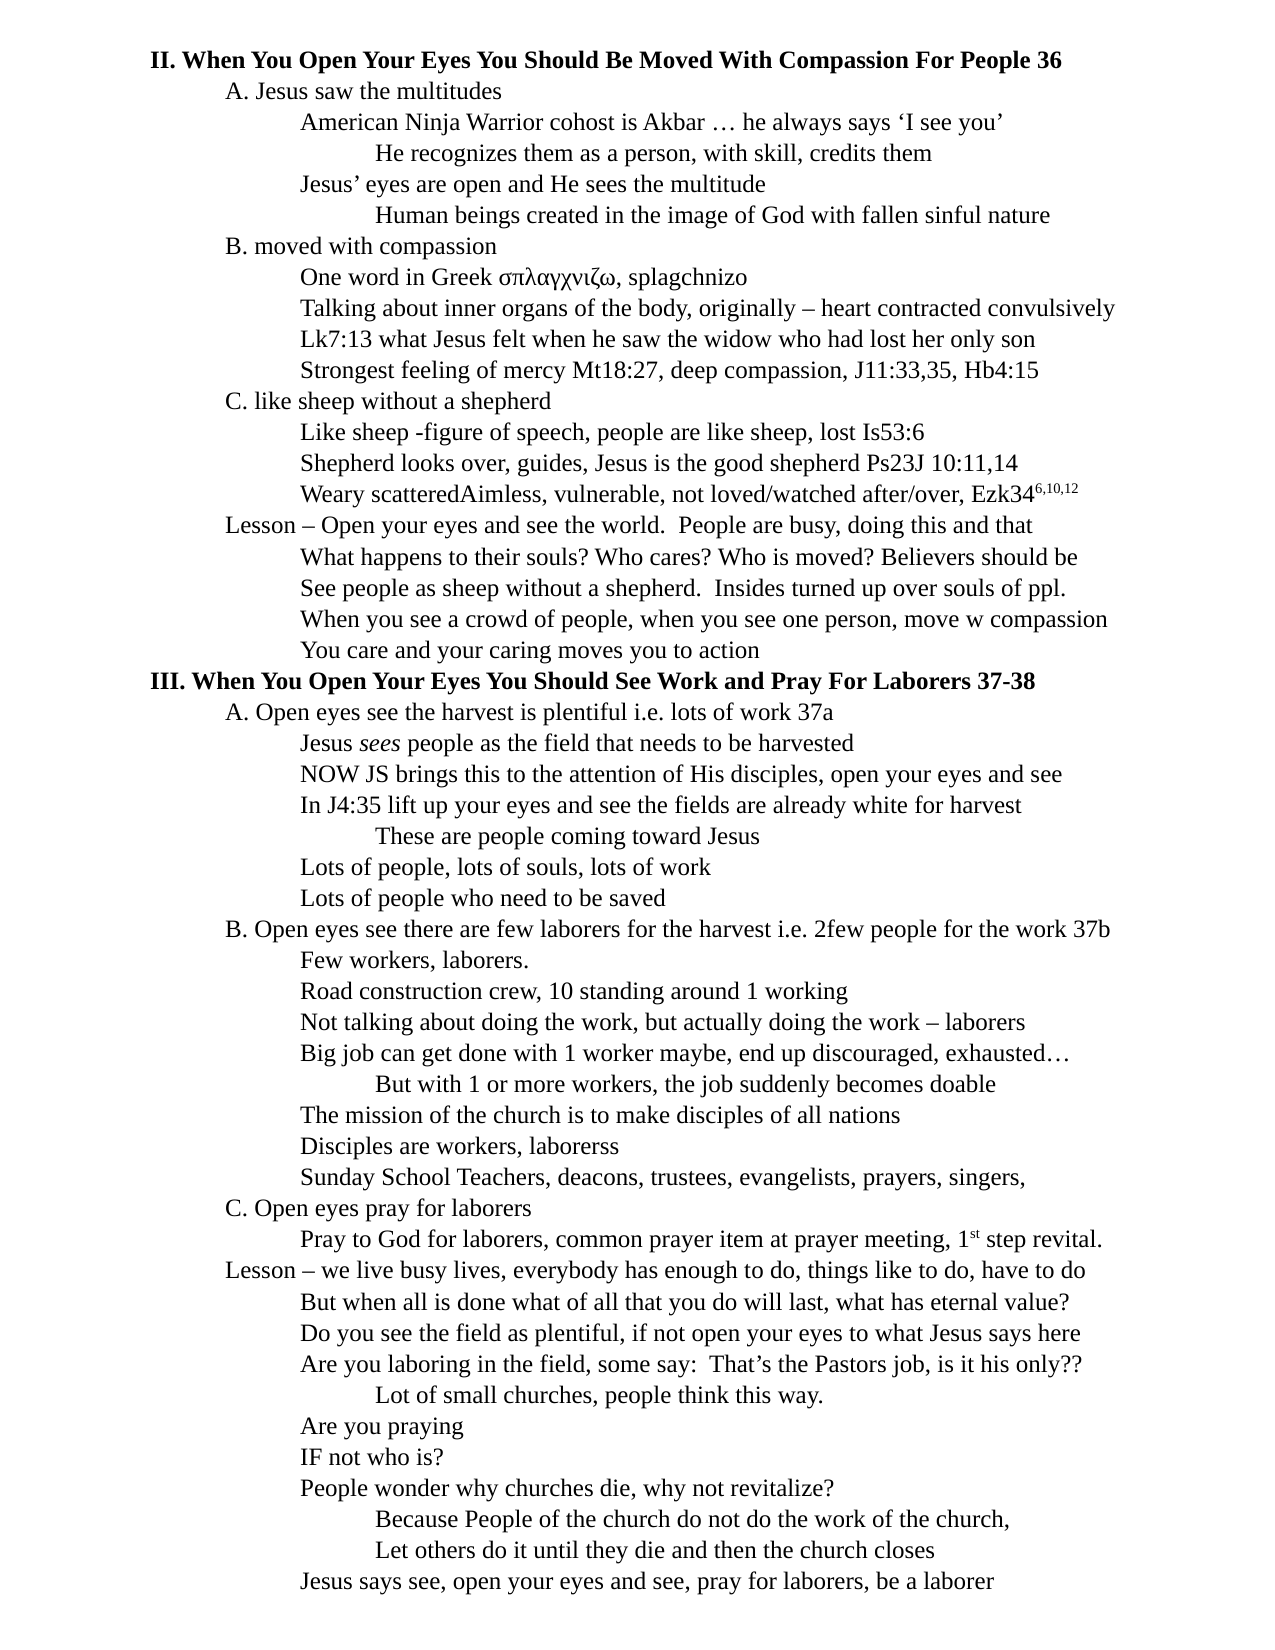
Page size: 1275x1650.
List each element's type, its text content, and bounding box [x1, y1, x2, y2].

text Lesson – Open your eyes and see the world. People are busy, doing this and that [150, 511, 1125, 539]
text Strongest feeling of mercy Mt18:27, deep compassion, J11:33,35, Hb4:15 [150, 355, 1125, 384]
text But when all is done what of all that you do will last, what has eternal value? [150, 1287, 1125, 1315]
text IF not who is? [150, 1442, 1125, 1471]
text Lesson – we live busy lives, everybody has enough to do, things like to do, have to do [150, 1256, 1125, 1284]
text When you see a crowd of people, when you see one person, move w compassion [150, 604, 1125, 632]
text C. Open eyes pray for laborers [150, 1193, 1125, 1222]
text Human beings created in the image of God with fallen sinful nature [150, 200, 1125, 229]
text Lk7:13 what Jesus felt when he saw the widow who had lost her only son [150, 324, 1125, 353]
text Do you see the field as plentiful, if not open your eyes to what Jesus says here [150, 1318, 1125, 1346]
text B. Open eyes see there are few laborers for the harvest i.e. 2few people for the work 37b [150, 914, 1125, 943]
text A. Open eyes see the harvest is plentiful i.e. lots of work 37a [150, 697, 1125, 726]
text What happens to their souls? Who cares? Who is moved? Believers should be [150, 542, 1125, 570]
text B. moved with compassion [150, 231, 1125, 260]
text Big job can get done with 1 worker maybe, end up discouraged, exhausted… [150, 1038, 1125, 1067]
text One word in Greek σπλαγχνιζω, splagchnizo [150, 262, 1125, 291]
text Are you laboring in the field, some say: That’s the Pastors job, is it his only?? [150, 1349, 1125, 1377]
text Let others do it until they die and then the church closes [150, 1535, 1125, 1564]
text In J4:35 lift up your eyes and see the fields are already white for harvest [150, 790, 1125, 819]
text Few workers, laborers. [150, 945, 1125, 974]
text Jesus sees people as the field that needs to be harvested [150, 728, 1125, 757]
text The mission of the church is to make disciples of all nations [150, 1100, 1125, 1129]
text Not talking about doing the work, but actually doing the work – laborers [150, 1007, 1125, 1036]
text People wonder why churches die, why not revitalize? [150, 1473, 1125, 1502]
text Are you praying [150, 1411, 1125, 1439]
text Road construction crew, 10 standing around 1 working [150, 976, 1125, 1005]
text C. like sheep without a shepherd [150, 386, 1125, 415]
text He recognizes them as a person, with skill, credits them [150, 138, 1125, 167]
text II. When You Open Your Eyes You Should Be Moved With Compassion For People 36 [150, 45, 1125, 74]
text A. Jesus saw the multitudes [150, 76, 1125, 105]
text American Ninja Warrior cohost is Akbar … he always says ‘I see you’ [150, 107, 1125, 136]
text NOW JS brings this to the attention of His disciples, open your eyes and see [150, 759, 1125, 788]
text Disciples are workers, laborerss [150, 1131, 1125, 1160]
text Lots of people who need to be saved [150, 883, 1125, 912]
text Jesus says see, open your eyes and see, pray for laborers, be a laborer [150, 1566, 1125, 1595]
text Sunday School Teachers, deacons, trustees, evangelists, prayers, singers, [150, 1162, 1125, 1191]
text Like sheep -figure of speech, people are like sheep, lost Is53:6 [150, 417, 1125, 446]
text Talking about inner organs of the body, originally – heart contracted convulsively [150, 293, 1125, 322]
text Lots of people, lots of souls, lots of work [150, 852, 1125, 881]
text But with 1 or more workers, the job suddenly becomes doable [150, 1069, 1125, 1098]
text Pray to God for laborers, common prayer item at prayer meeting, 1st step revital. [150, 1224, 1125, 1253]
text Shepherd looks over, guides, Jesus is the good shepherd Ps23J 10:11,14 [150, 448, 1125, 477]
text These are people coming toward Jesus [150, 821, 1125, 850]
text Jesus’ eyes are open and He sees the multitude [150, 169, 1125, 198]
text You care and your caring moves you to action [150, 635, 1125, 663]
text Lot of small churches, people think this way. [150, 1380, 1125, 1408]
text Weary scatteredAimless, vulnerable, not loved/watched after/over, Ezk346,10,12 [150, 479, 1125, 508]
text See people as sheep without a shepherd. Insides turned up over souls of ppl. [150, 573, 1125, 601]
text III. When You Open Your Eyes You Should See Work and Pray For Laborers 37-38 [150, 666, 1125, 694]
text Because People of the church do not do the work of the church, [150, 1504, 1125, 1533]
